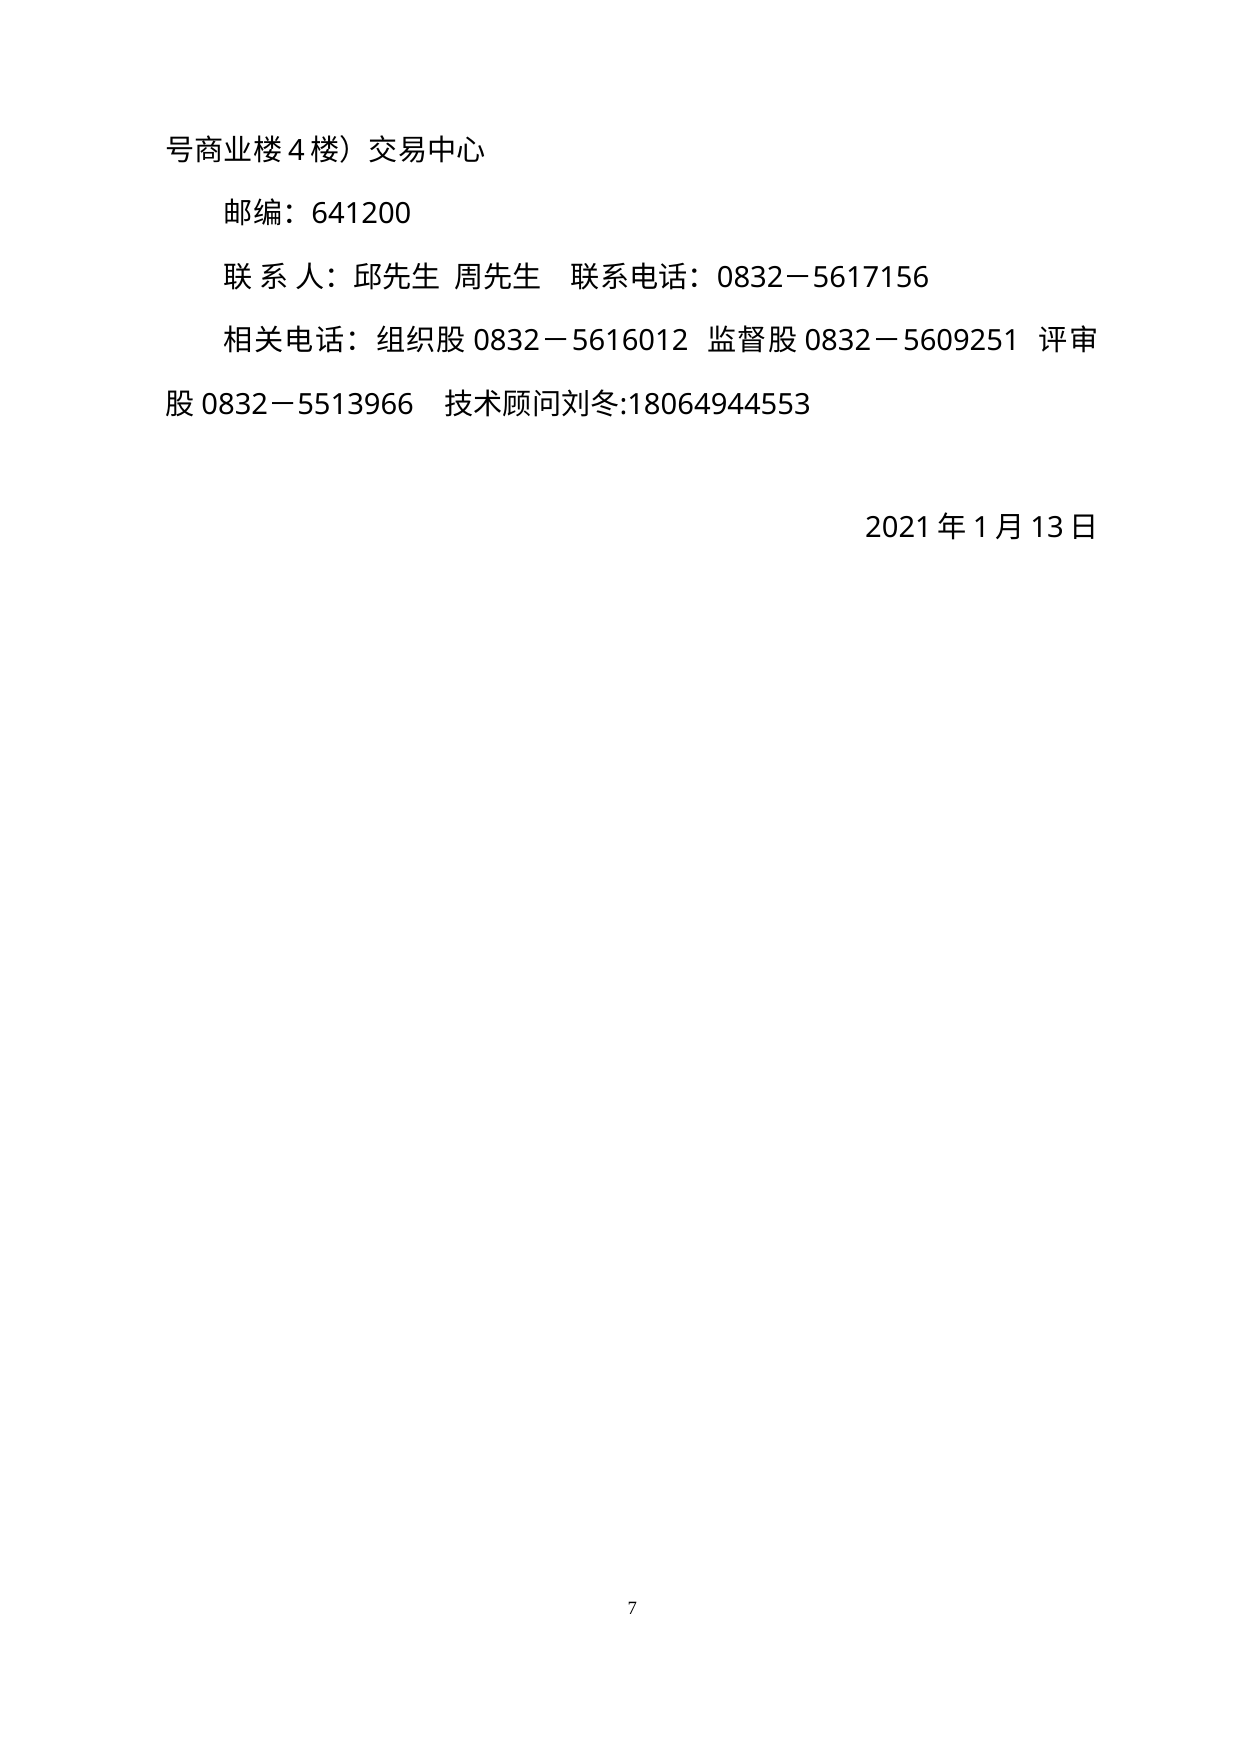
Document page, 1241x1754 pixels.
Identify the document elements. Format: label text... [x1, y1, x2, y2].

text 联 系 人：邱先生 周先生 联系电话：0832－5617156 [165, 253, 1098, 296]
text 相关电话：组织股0832－5616012 监督股0832－5609251 评审股 0832－5513966 技术顾问刘冬:18064944553 [165, 317, 1098, 423]
text 邮编：641200 [165, 189, 1098, 232]
text 2021年1月13日 [165, 503, 1098, 546]
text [165, 126, 1098, 168]
